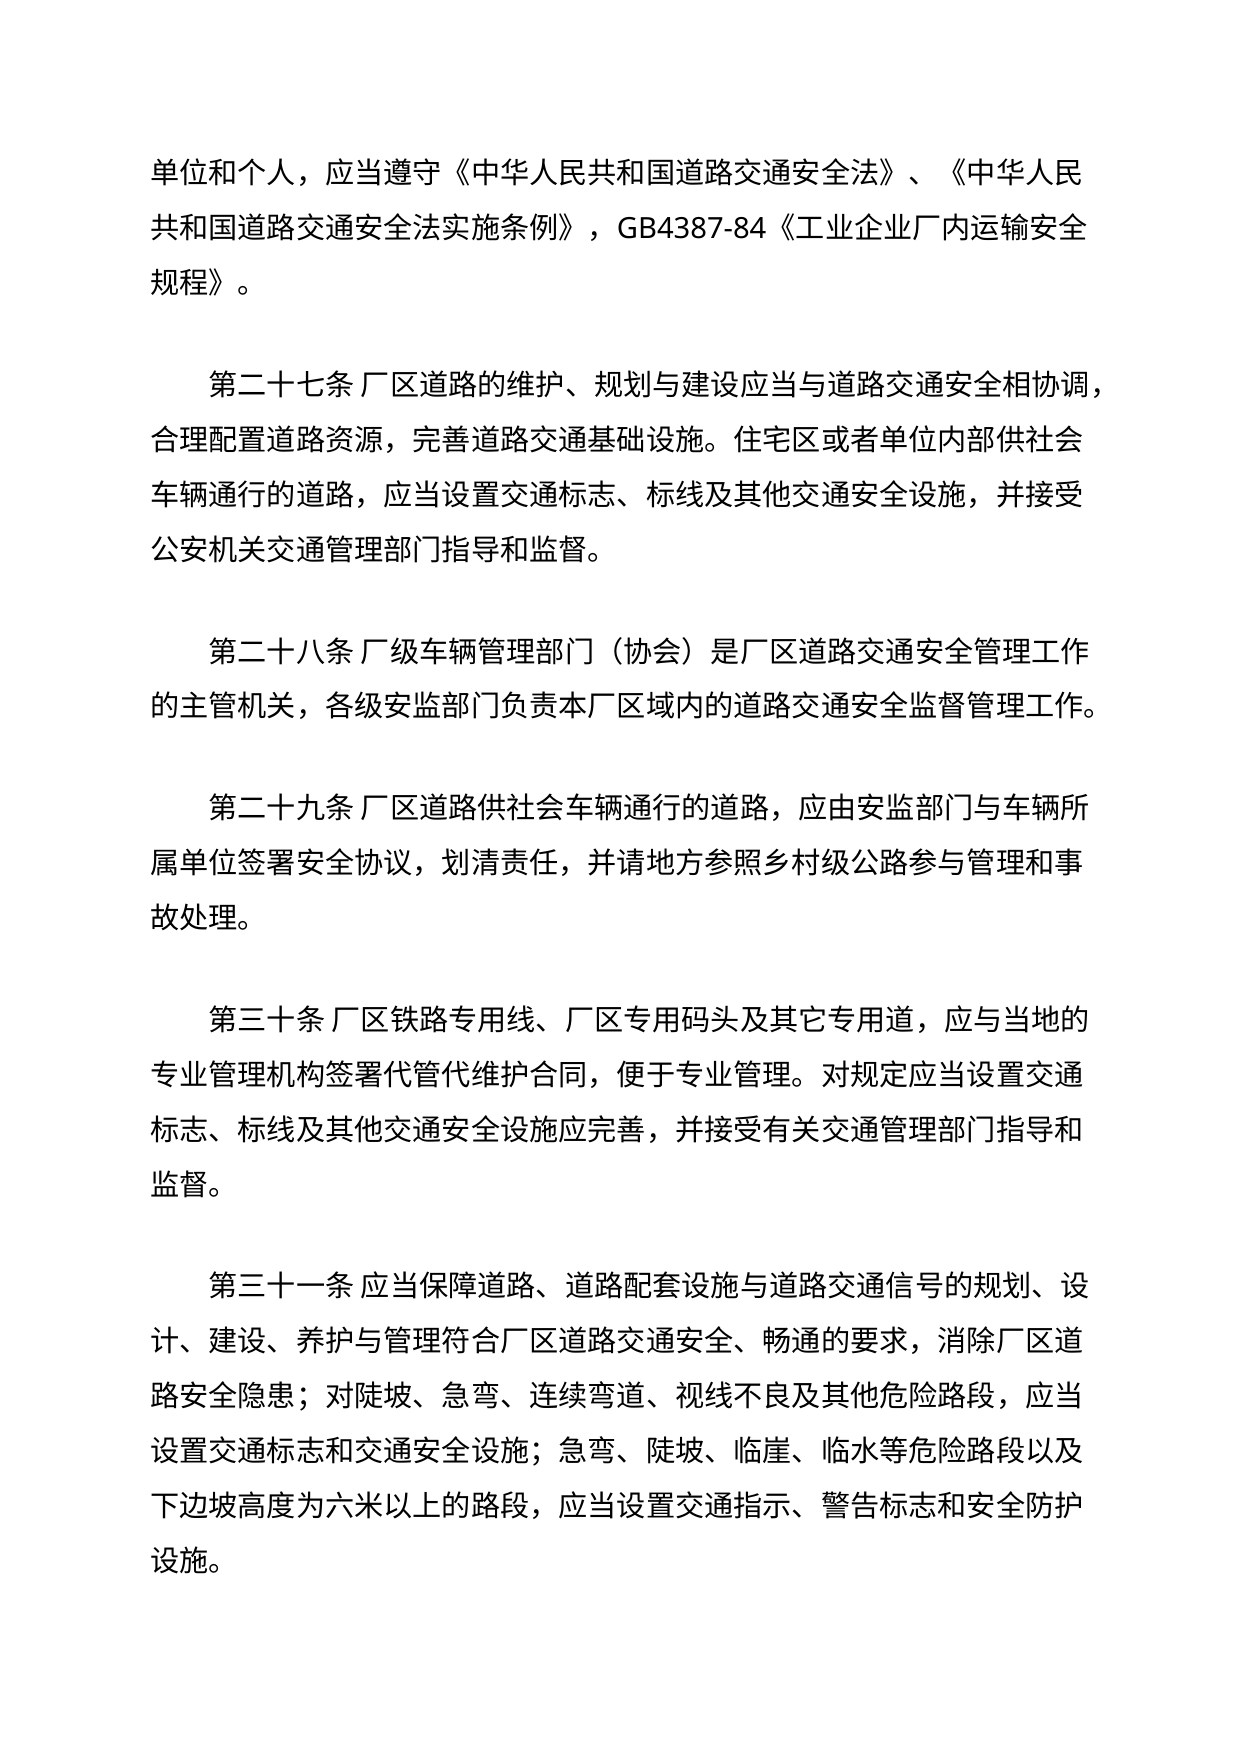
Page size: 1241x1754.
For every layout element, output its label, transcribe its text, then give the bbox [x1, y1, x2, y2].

text 第二十八条 厂级车辆管理部门（协会）是厂区道路交通安全管理工作的主管机关，各级安监部门负责本厂区域内的道路交通安全监督管理工作。 [150, 628, 1090, 725]
text 第三十一条 应当保障道路、道路配套设施与道路交通信号的规划、设计、建设、养护与管理符合厂区道路交通安全、畅通的要求，消除厂区道路安全隐患；对陡坡、急弯、连续弯道、视线不良及其他危险路段，应当设置交通标志和交通安全设施；急弯、陡坡、临崖、临水等危险路段以及下边坡高度为六米以上的路段，应当设置交通指示、警告标志和安全防护设施。 [150, 1263, 1090, 1579]
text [150, 150, 1090, 302]
text 第二十九条 厂区道路供社会车辆通行的道路，应由安监部门与车辆所属单位签署安全协议，划清责任，并请地方参照乡村级公路参与管理和事故处理。 [150, 785, 1090, 937]
text 第三十条 厂区铁路专用线、厂区专用码头及其它专用道，应与当地的专业管理机构签署代管代维护合同，便于专业管理。对规定应当设置交通标志、标线及其他交通安全设施应完善，并接受有关交通管理部门指导和监督。 [150, 996, 1090, 1203]
text 第二十七条 厂区道路的维护、规划与建设应当与道路交通安全相协调，合理配置道路资源，完善道路交通基础设施。住宅区或者单位内部供社会车辆通行的道路，应当设置交通标志、标线及其他交通安全设施，并接受公安机关交通管理部门指导和监督。 [150, 362, 1090, 569]
